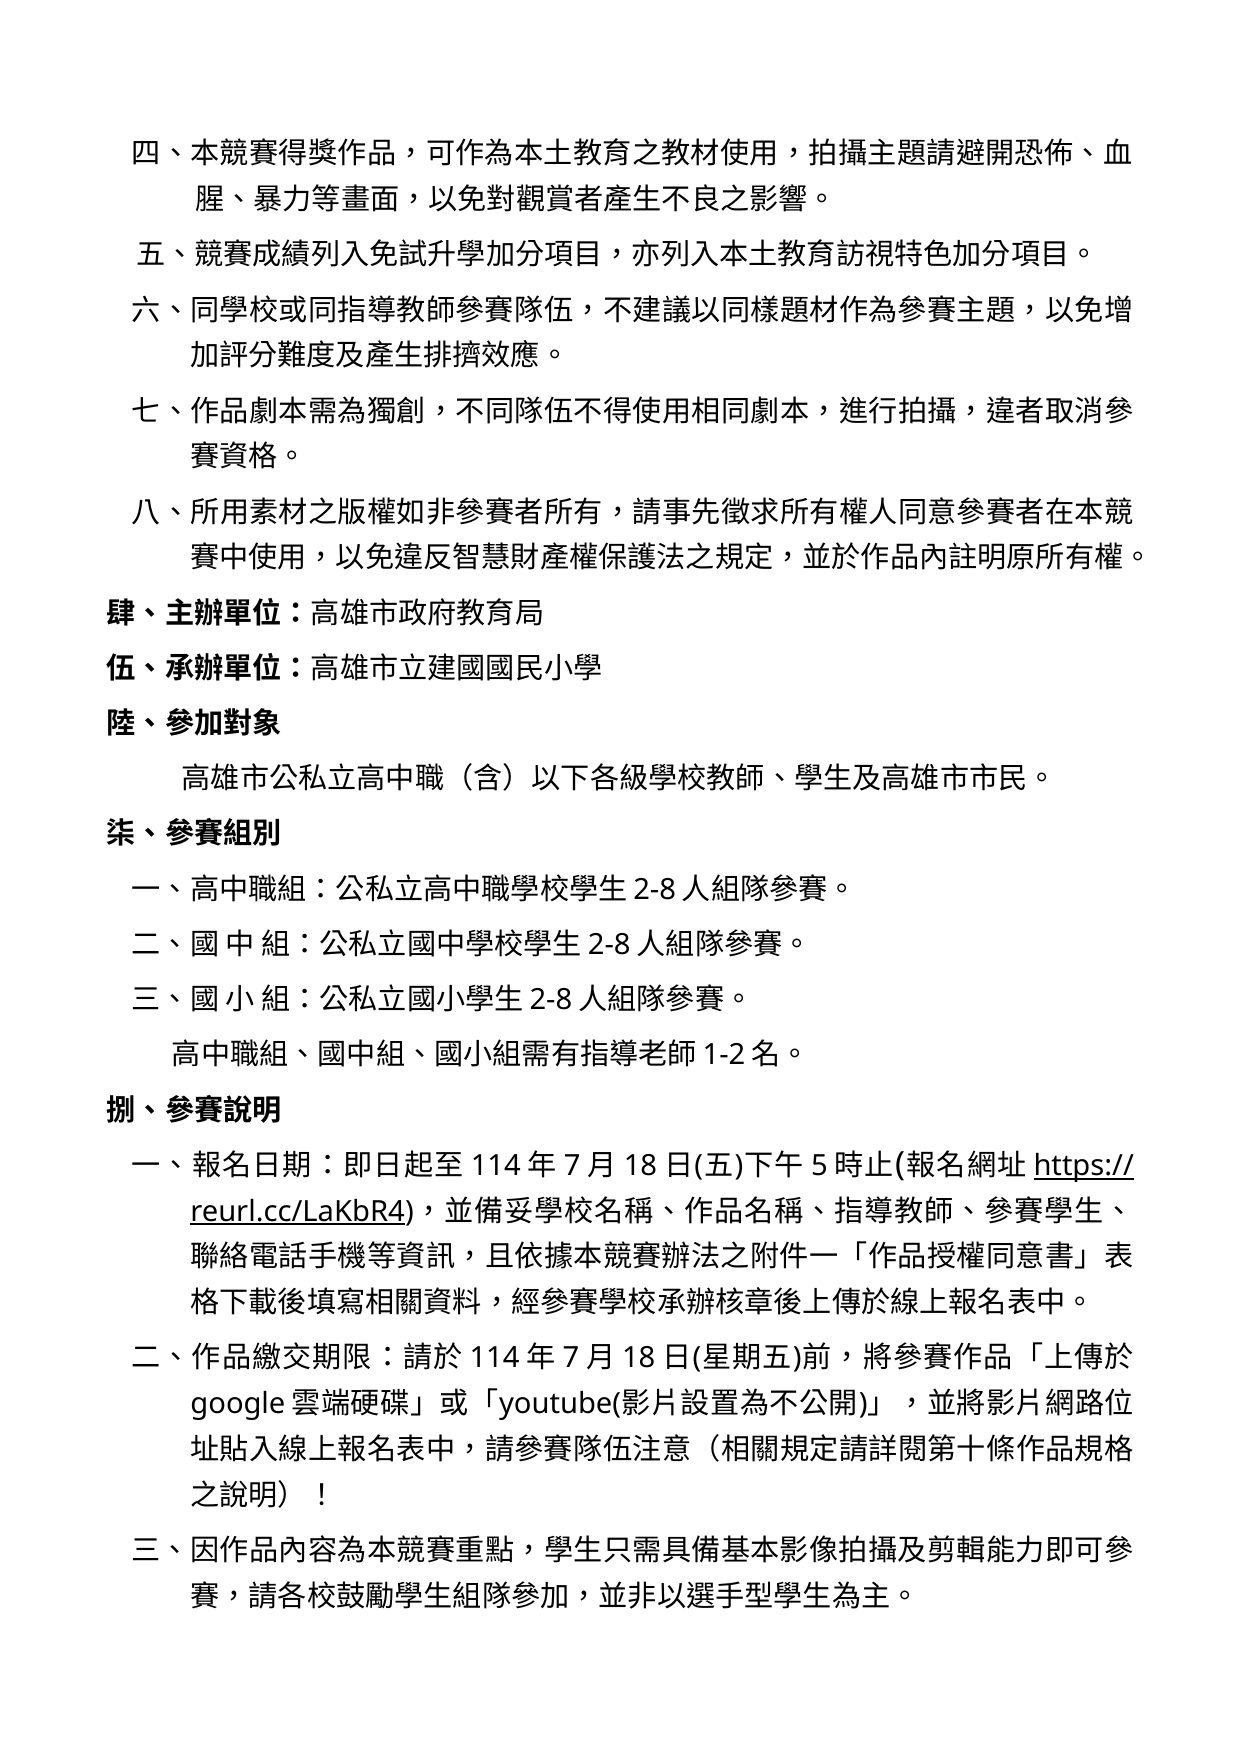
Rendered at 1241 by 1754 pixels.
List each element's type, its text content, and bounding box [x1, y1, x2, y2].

text 六、同學校或同指導教師參賽隊伍，不建議以同樣題材作為參賽主題，以免增加評分難度及產生排擠效應。 [131, 283, 1134, 375]
text 肆、主辦單位：高雄市政府教育局 [106, 586, 1134, 632]
text 伍、承辦單位：高雄市立建國國民小學 [106, 642, 1134, 687]
text 一、高中職組：公私立高中職學校學生2-8人組隊參賽。 [131, 862, 1134, 908]
text 一、報名日期：即日起至114年7月18日(五)下午5時止(報名網址https://reurl.cc/LaKbR4)，並備妥學校名稱、作品名稱、指導教師、參賽學生、聯絡電話手機等資訊，且依據本競賽辦法之附件一「作品授權同意書」表格下載後填寫相關資料，經參賽學校承辦核章後上傳於線上報名表中。 [131, 1138, 1134, 1322]
text 四、本競賽得獎作品，可作為本土教育之教材使用，拍攝主題請避開恐佈、血腥、暴力等畫面，以免對觀賞者產生不良之影響。 [131, 127, 1134, 219]
text 五、競賽成績列入免試升學加分項目，亦列入本土教育訪視特色加分項目。 [106, 228, 1134, 274]
text 柒、參賽組別 [106, 807, 1134, 853]
text 七、作品劇本需為獨創，不同隊伍不得使用相同劇本，進行拍攝，違者取消參賽資格。 [131, 384, 1134, 476]
text 陸、參加對象 [106, 697, 1134, 743]
text 高雄市公私立高中職（含）以下各級學校教師、學生及高雄市市民。 [181, 752, 1134, 798]
text 八、所用素材之版權如非參賽者所有，請事先徵求所有權人同意參賽者在本競賽中使用，以免違反智慧財產權保護法之規定，並於作品內註明原所有權。 [131, 485, 1134, 577]
text 捌、參賽說明 [106, 1083, 1134, 1129]
text 二、國 中 組：公私立國中學校學生2-8人組隊參賽。 [131, 918, 1134, 963]
text 高中職組、國中組、國小組需有指導老師1-2名。 [156, 1028, 1134, 1074]
text 三、因作品內容為本競賽重點，學生只需具備基本影像拍攝及剪輯能力即可參賽，請各校鼓勵學生組隊參加，並非以選手型學生為主。 [131, 1524, 1134, 1616]
text 二、作品繳交期限：請於114年7月18日(星期五)前，將參賽作品「上傳於google雲端硬碟」或「youtube(影片設置為不公開)」，並將影片網路位址貼入線上報名表中，請參賽隊伍注意（相關規定請詳閱第十條作品規格之說明）！ [131, 1331, 1134, 1514]
text 三、國 小 組：公私立國小學生2-8人組隊參賽。 [131, 973, 1134, 1019]
